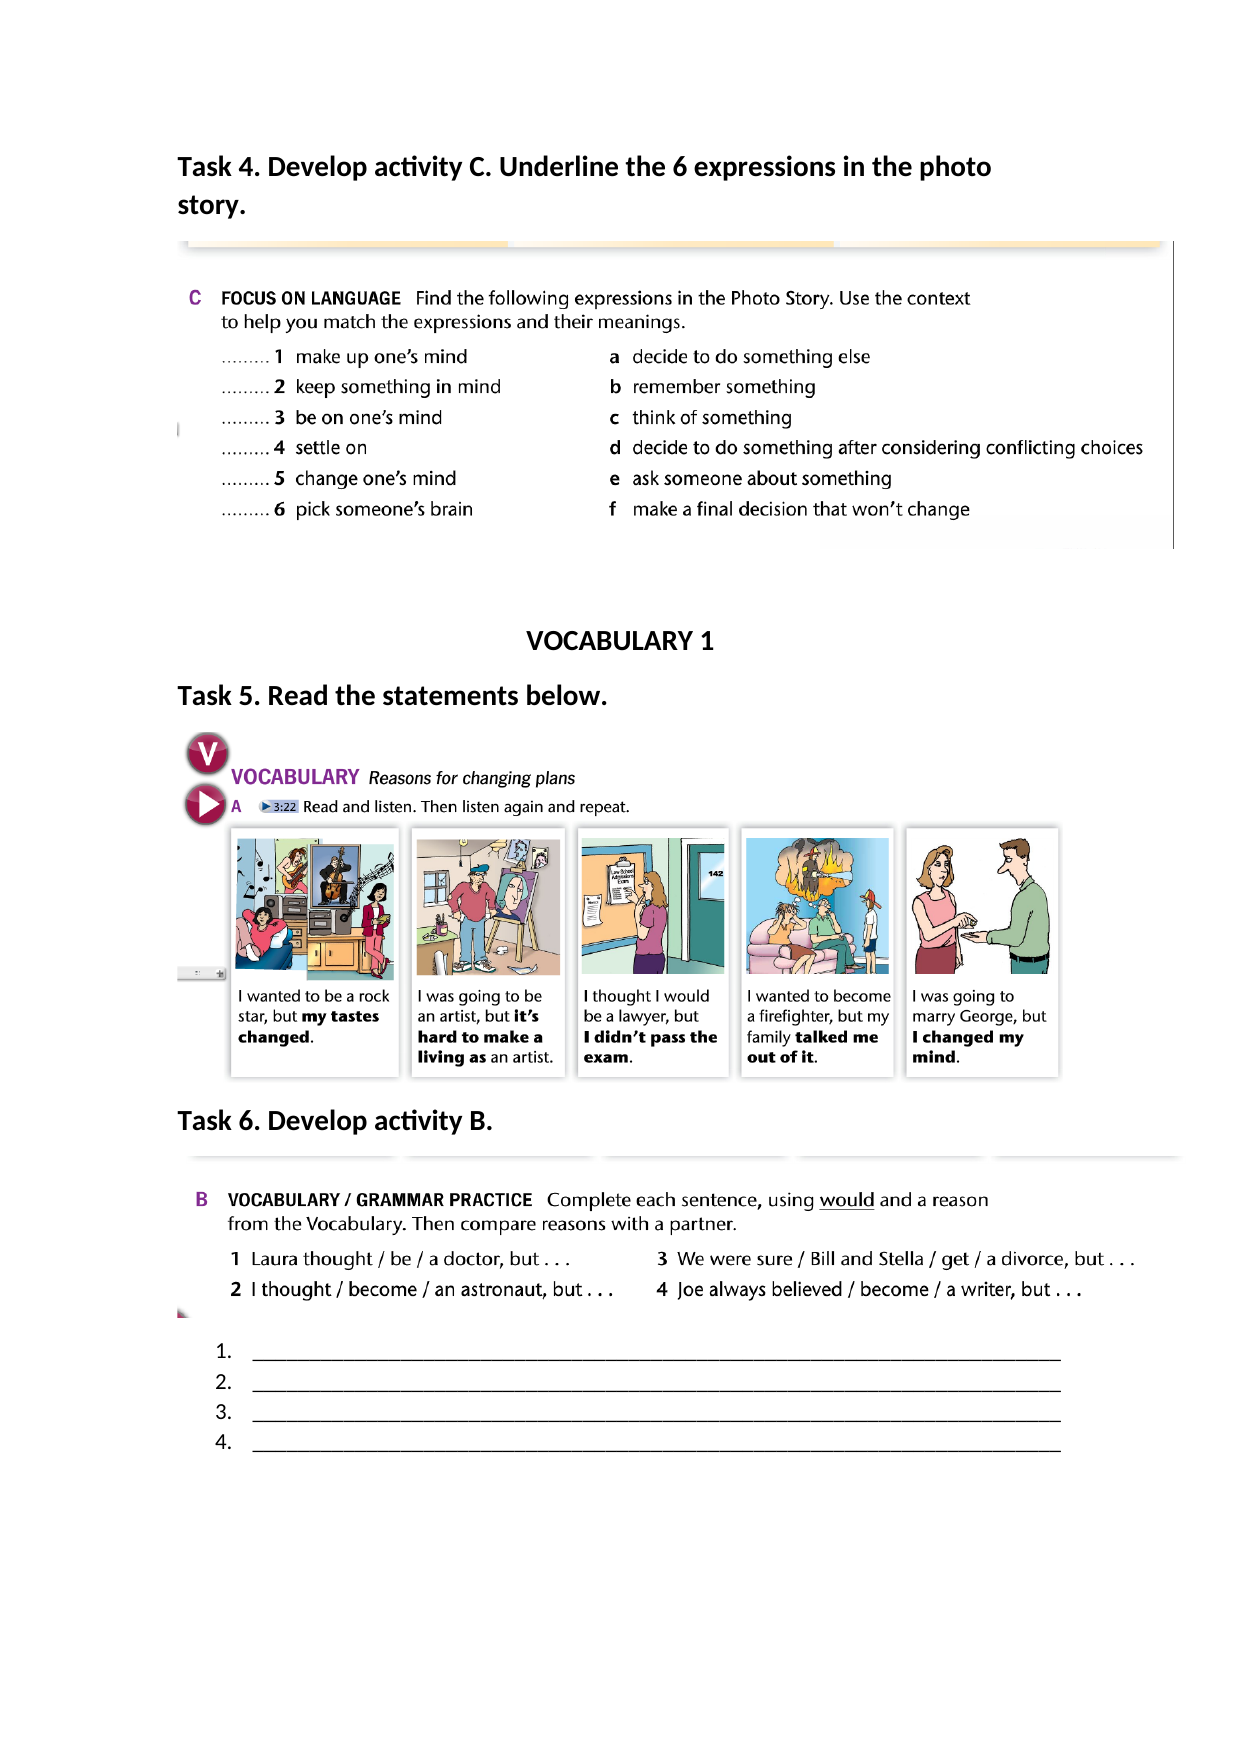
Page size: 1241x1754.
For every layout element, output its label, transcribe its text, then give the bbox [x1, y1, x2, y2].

list _______________________________________________________________________ [215, 1367, 1063, 1395]
list _______________________________________________________________________ [215, 1337, 1063, 1364]
text Task 6. Develop activity B. [177, 1102, 1063, 1137]
list _______________________________________________________________________ [215, 1427, 1063, 1455]
list _______________________________________________________________________ [215, 1397, 1063, 1425]
picture [177, 1156, 1186, 1318]
text Task 5. Read the statements below. [177, 677, 1063, 713]
text VOCABULARY 1 [177, 622, 1063, 658]
picture [177, 732, 1063, 1083]
text Task 4. Develop activity C. Underline the 6 expressions in the photo story. [177, 148, 1063, 222]
picture [177, 241, 1174, 549]
